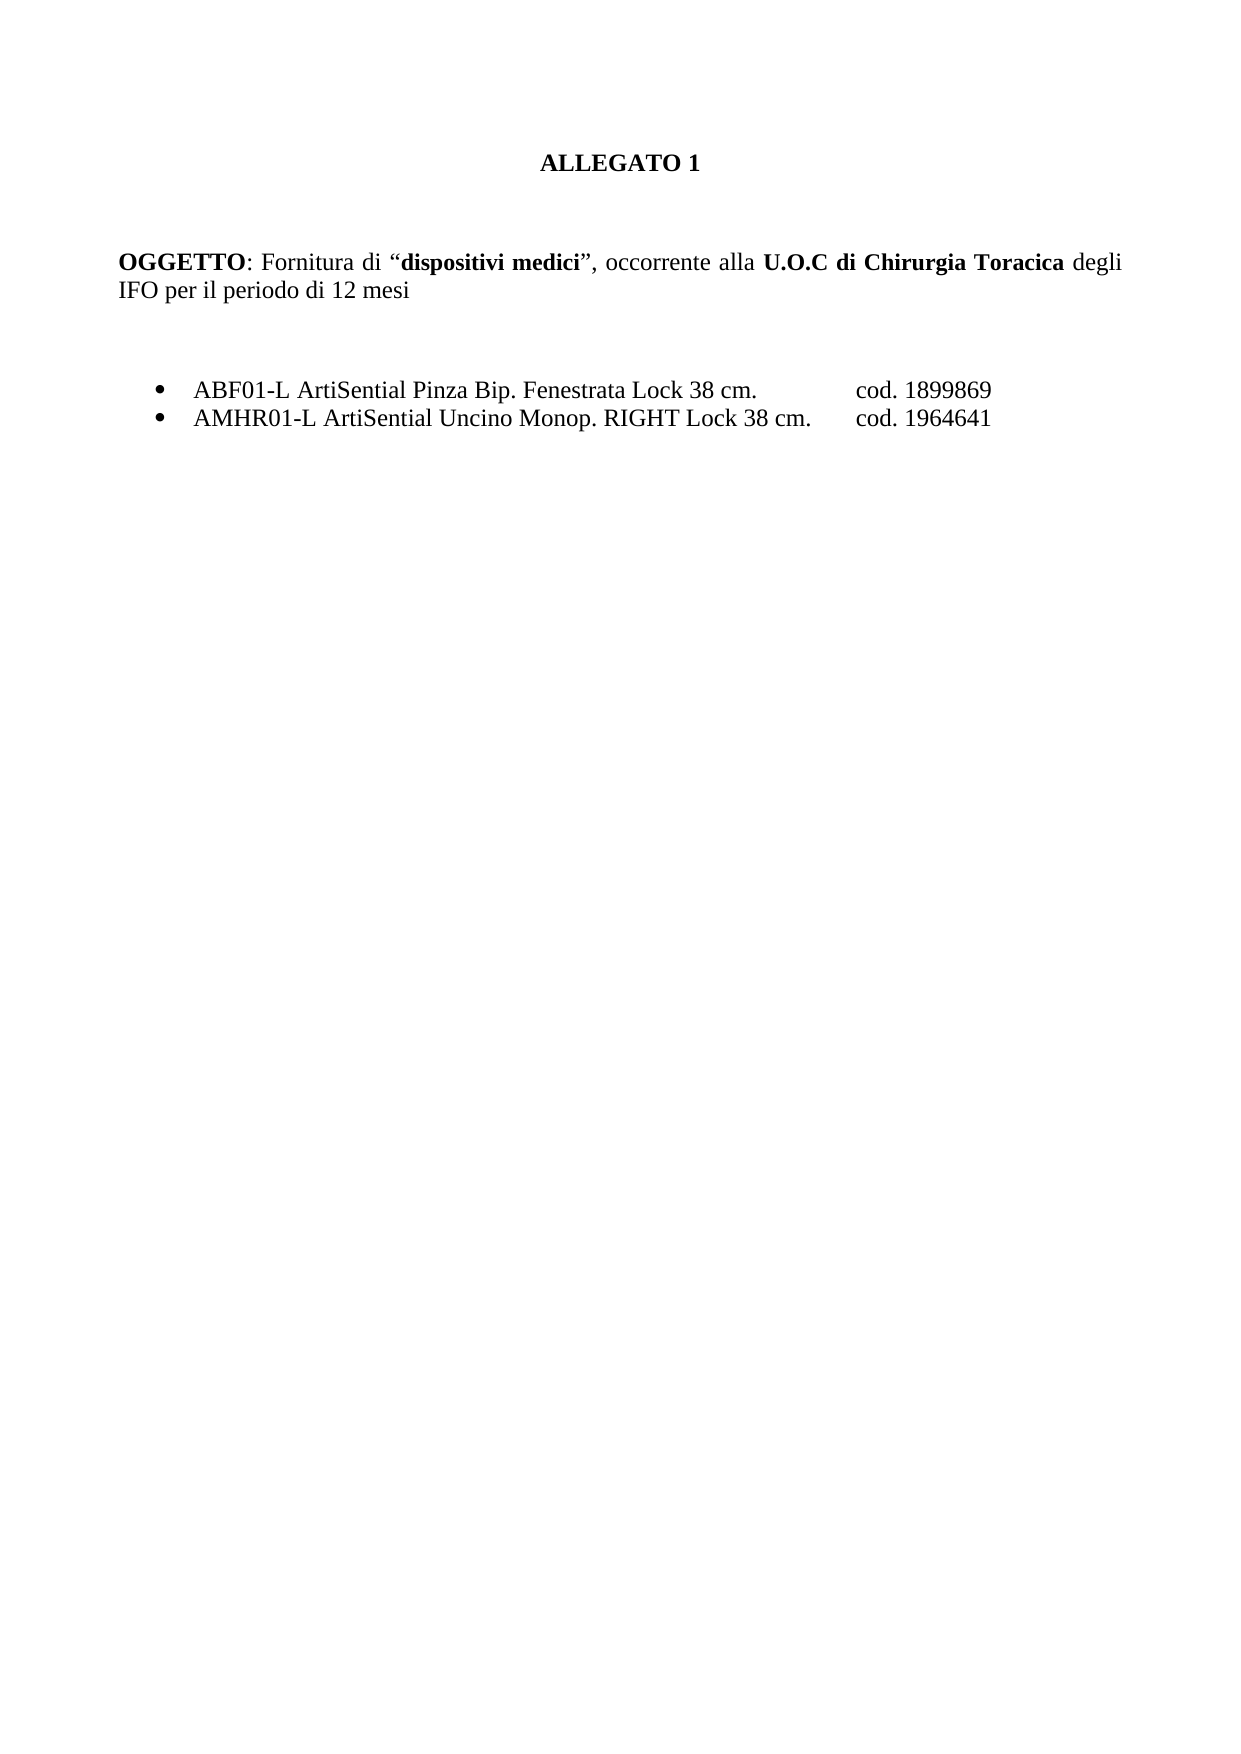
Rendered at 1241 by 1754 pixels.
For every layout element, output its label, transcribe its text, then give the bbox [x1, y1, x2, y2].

list ABF01-L ArtiSential Pinza Bip. Fenestrata Lock 38 cm. cod. 1899869 [156, 375, 1122, 403]
list AMHR01-L ArtiSential Uncino Monop. RIGHT Lock 38 cm. cod. 1964641 [156, 403, 1122, 432]
text OGGETTO: Fornitura di “dispositivi medici”, occorrente alla U.O.C di Chirurgia Toracica degli IFO per il periodo di 12 mesi [118, 247, 1122, 304]
text ALLEGATO 1 [118, 148, 1122, 176]
